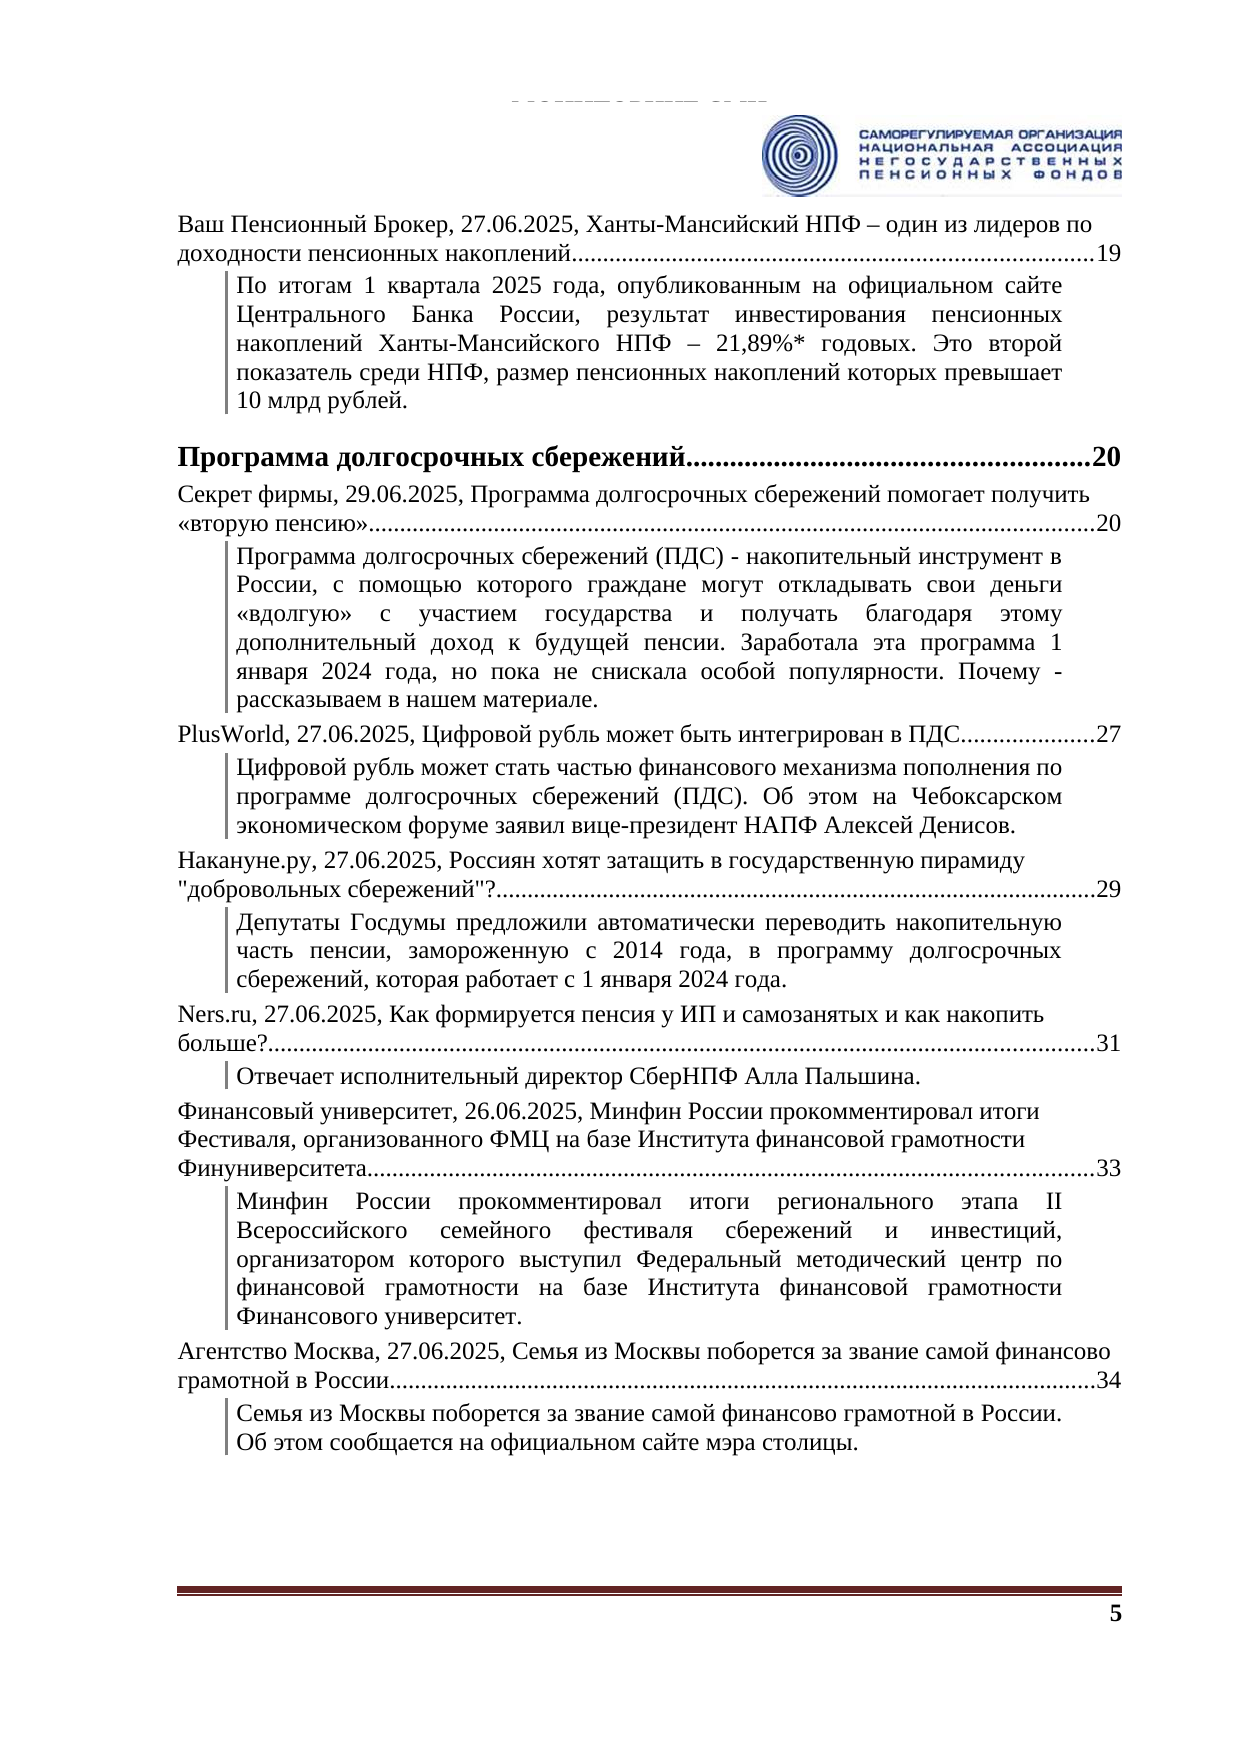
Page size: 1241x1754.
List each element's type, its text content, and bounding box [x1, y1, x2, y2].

text По итогам 1 квартала 2025 года, опубликованным на официальном сайте Центрального Банка России, результат инвестирования пенсионных накоплений Ханты-Мансийского НПФ – 21,89%* годовых. Это второй показатель среди НПФ, размер пенсионных накоплений которых превышает 10 млрд рублей. 19 [228, 271, 1063, 414]
text Цифровой рубль может стать частью финансового механизма пополнения по программе долгосрочных сбережений (ПДС). Об этом на Чебоксарском экономическом форуме заявил вице-президент НАПФ Алексей Денисов. 27 [225, 752, 1063, 839]
text Программа долгосрочных сбережений 20 [177, 439, 1122, 473]
text Секрет фирмы, 29.06.2025, Программа долгосрочных сбережений помогает получить «вторую пенсию» 20 [177, 479, 1122, 537]
text Семья из Москвы поборется за звание самой финансово грамотной в России. Об этом сообщается на официальном сайте мэра столицы. 34 [228, 1398, 1063, 1455]
text Финансовый университет, 26.06.2025, Минфин России прокомментировал итоги Фестиваля, организованного ФМЦ на базе Института финансовой грамотности Финуниверситета 33 [177, 1096, 1122, 1182]
text Ners.ru, 27.06.2025, Как формируется пенсия у ИП и самозанятых и как накопить больше? 31 [177, 999, 1122, 1057]
text Отвечает исполнительный директор СберНПФ Алла Пальшина. 31 [228, 1061, 1063, 1089]
picture [762, 115, 1122, 197]
text Ваш Пенсионный Брокер, 27.06.2025, Ханты-Мансийский НПФ – один из лидеров по доходности пенсионных накоплений 19 [177, 209, 1122, 266]
text Накануне.ру, 27.06.2025, Россиян хотят затащить в государственную пирамиду "добровольных сбережений"? 29 [177, 845, 1122, 902]
text Программа долгосрочных сбережений (ПДС) - накопительный инструмент в России, с помощью которого граждане могут откладывать свои деньги «вдолгую» с участием государства и получать благодаря этому дополнительный доход к будущей пенсии. Заработала эта программа 1 января 2024 года, но пока не снискала особой популярности. Почему - рассказываем в нашем материале. 20 [228, 541, 1063, 713]
text Депутаты Госдумы предложили автоматически переводить накопительную часть пенсии, замороженную с 2014 года, в программу долгосрочных сбережений, которая работает с 1 января 2024 года. 29 [228, 907, 1063, 993]
text Агентство Москва, 27.06.2025, Семья из Москвы поборется за звание самой финансово грамотной в России 34 [177, 1336, 1122, 1394]
text PlusWorld, 27.06.2025, Цифровой рубль может быть интегрирован в ПДС 27 [177, 719, 1122, 748]
text Минфин России прокомментировал итоги регионального этапа II Всероссийского семейного фестиваля сбережений и инвестиций, организатором которого выступил Федеральный методический центр по финансовой грамотности на базе Института финансовой грамотности Финансового университет. 33 [228, 1186, 1063, 1330]
